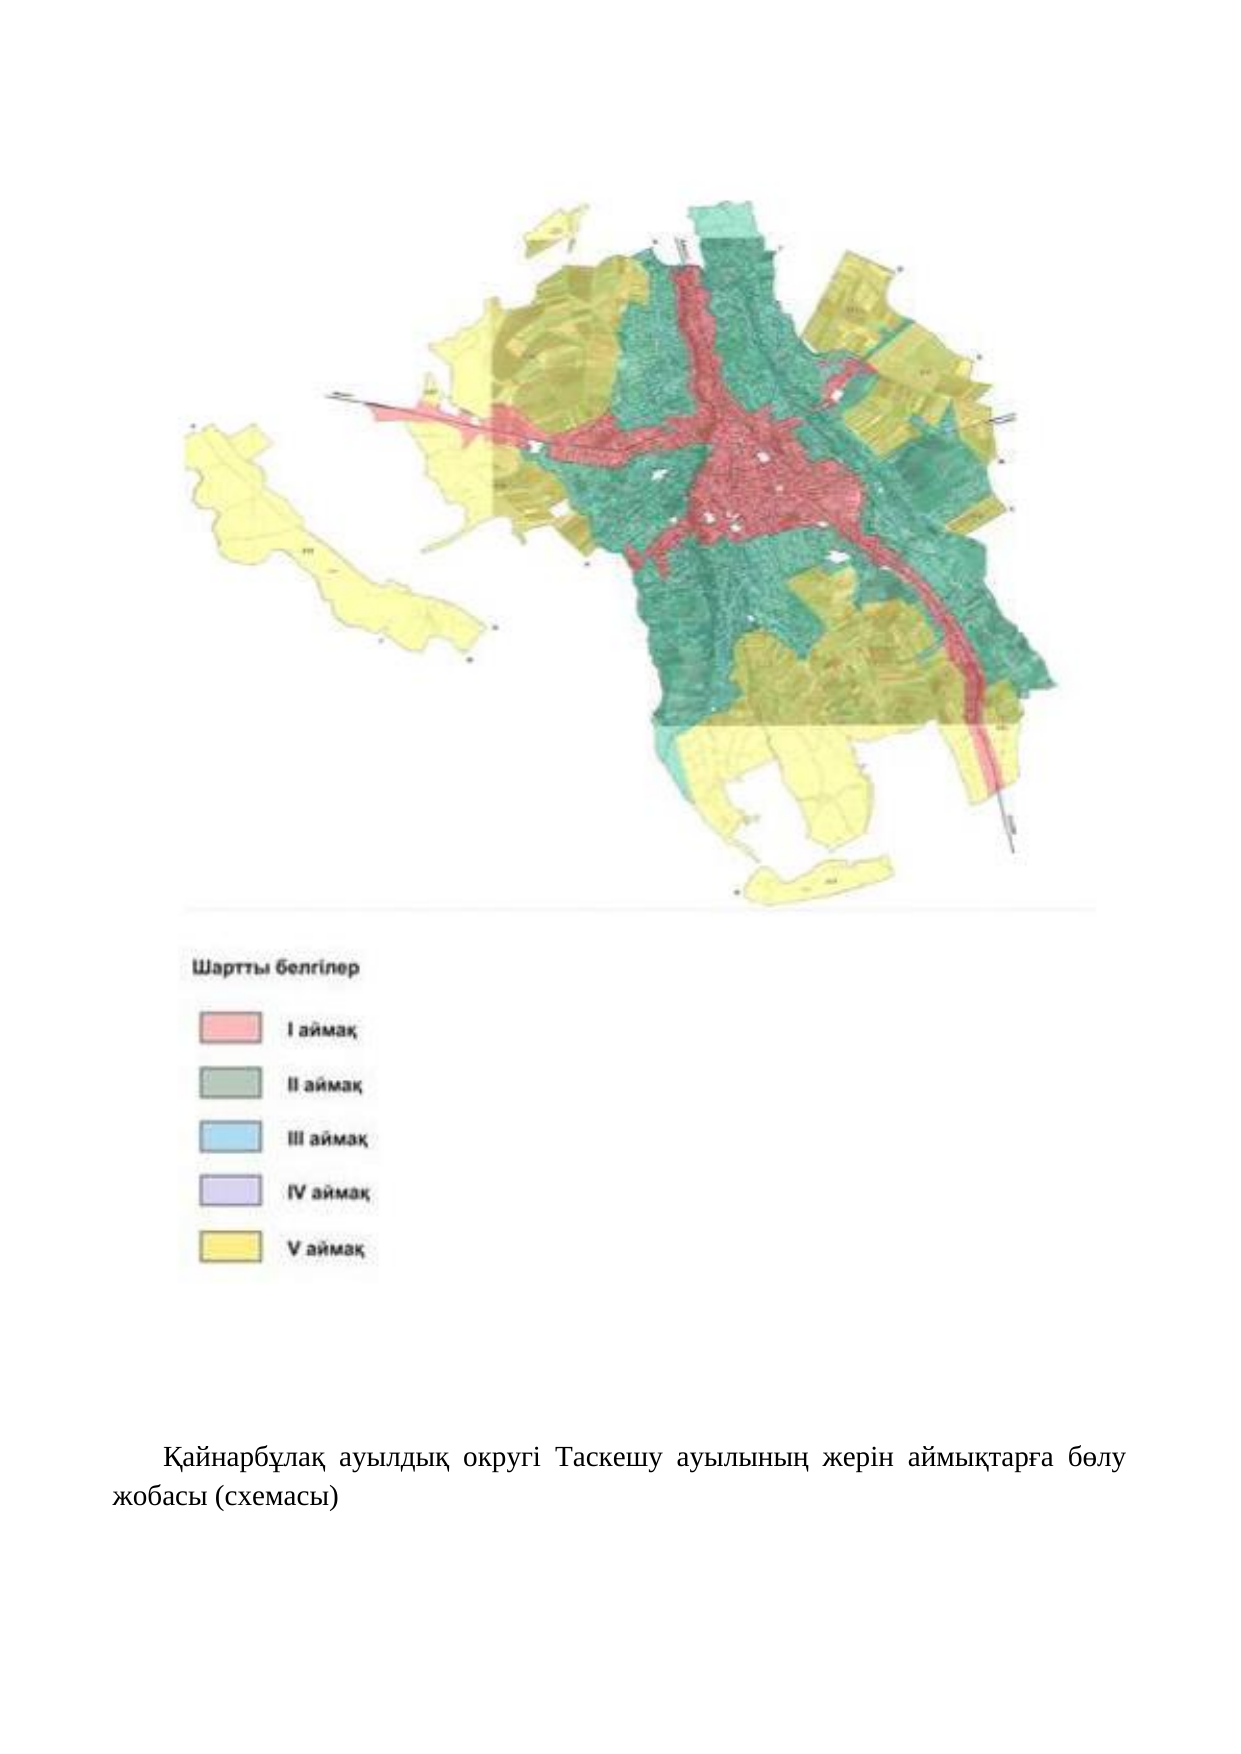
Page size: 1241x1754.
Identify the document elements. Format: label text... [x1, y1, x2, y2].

picture [112, 150, 1144, 1375]
text Қайнарбұлақ ауылдық округі Таскешу ауылының жерін аймықтарға бөлу жобасы (схемасы) [112, 1439, 1128, 1511]
